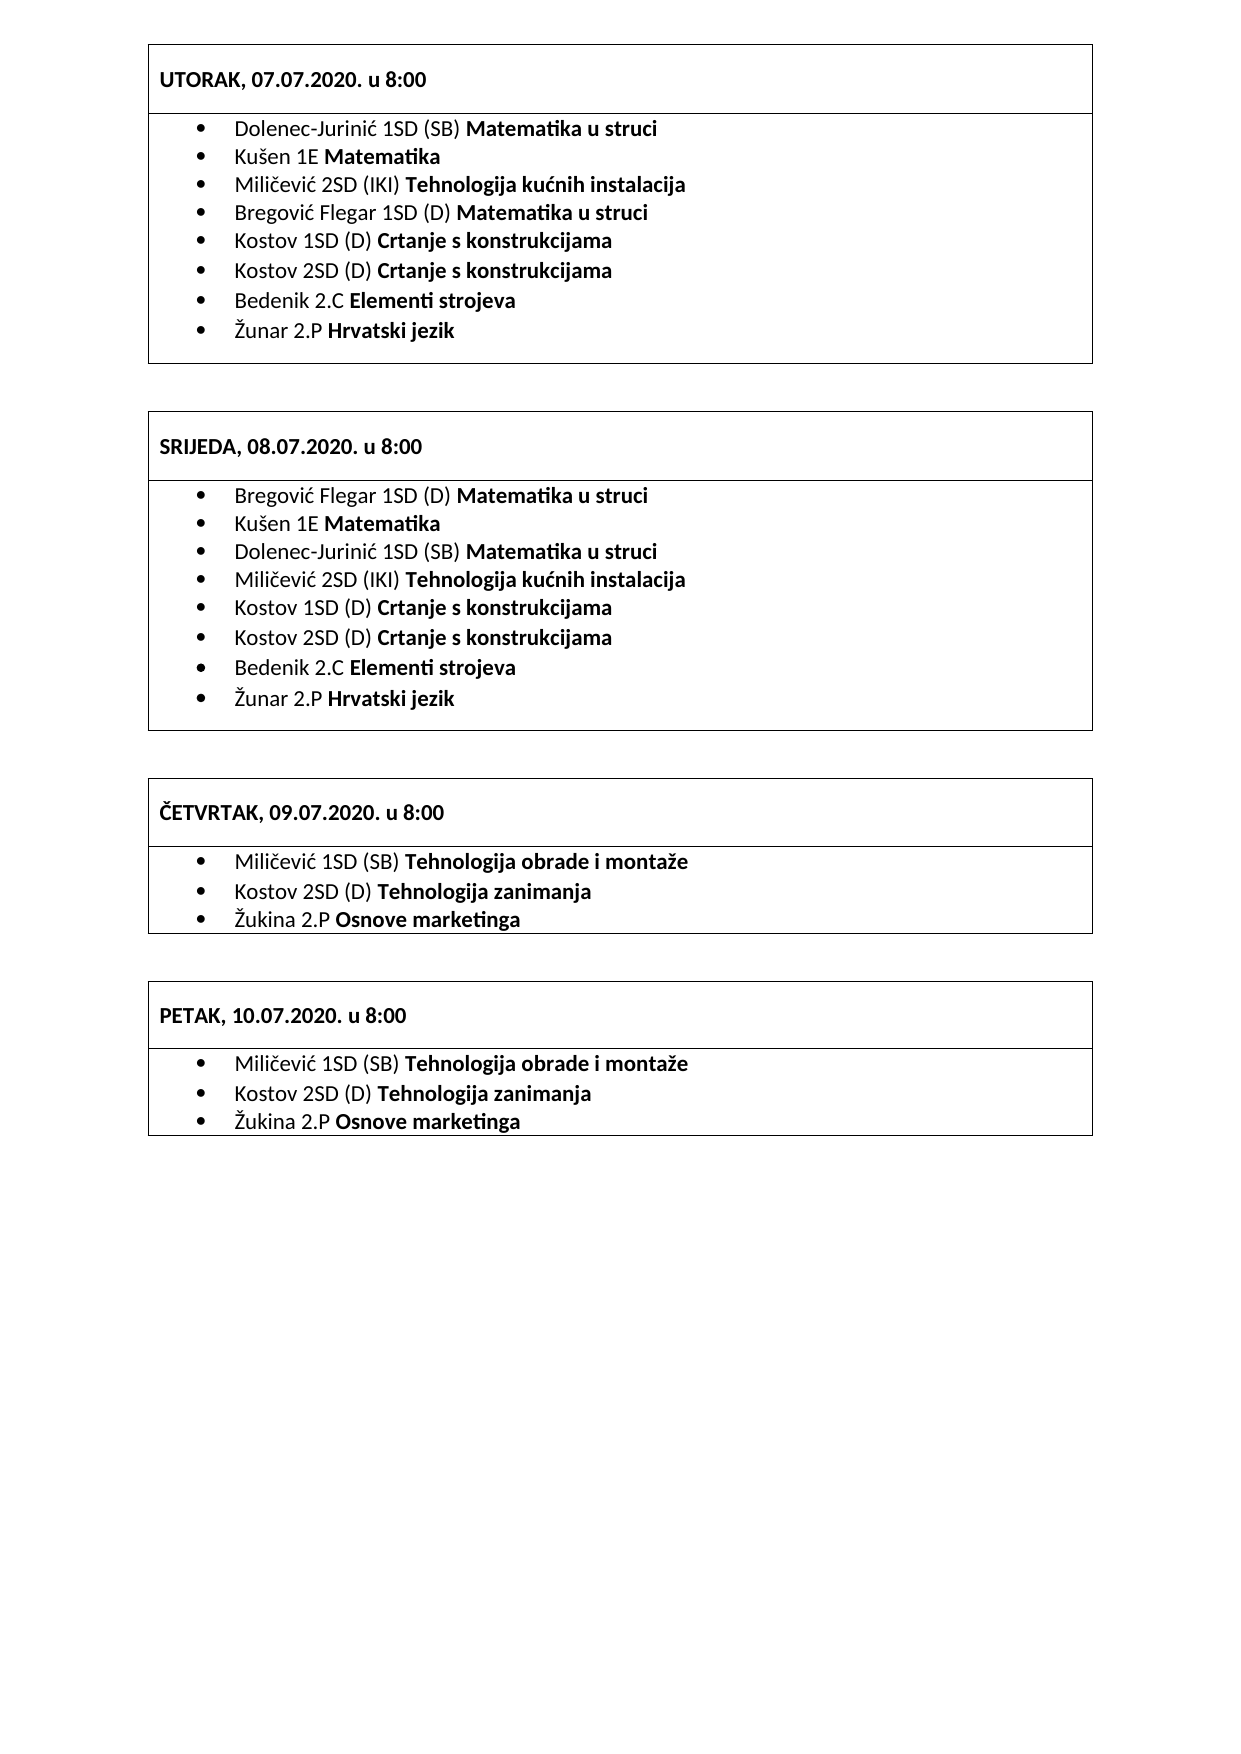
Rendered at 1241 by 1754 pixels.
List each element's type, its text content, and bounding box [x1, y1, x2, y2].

table_header UTORAK, 07.07.2020. u 8:00 [149, 45, 1092, 113]
table_cell Miličević 1SD (SB) Tehnologija obrade i montaže Kostov 2SD (D) Tehnologija zanimanja Žukina 2.P Osnove marketinga [149, 1049, 1092, 1135]
table_cell Miličević 1SD (SB) Tehnologija obrade i montaže Kostov 2SD (D) Tehnologija zanimanja Žukina 2.P Osnove marketinga [149, 847, 1092, 933]
table_cell Dolenec-Jurinić 1SD (SB) Matematika u struci Kušen 1E Matematika Miličević 2SD (IKI) Tehnologija kućnih instalacija Bregović Flegar 1SD (D) Matematika u struci Kostov 1SD (D) Crtanje s konstrukcijama Kostov 2SD (D) Crtanje s konstrukcijama Bedenik 2.C Elementi strojeva Žunar 2.P Hrvatski jezik [149, 114, 1092, 363]
table_cell Bregović Flegar 1SD (D) Matematika u struci Kušen 1E Matematika Dolenec-Jurinić 1SD (SB) Matematika u struci Miličević 2SD (IKI) Tehnologija kućnih instalacija Kostov 1SD (D) Crtanje s konstrukcijama Kostov 2SD (D) Crtanje s konstrukcijama Bedenik 2.C Elementi strojeva Žunar 2.P Hrvatski jezik [149, 481, 1092, 730]
table_header ČETVRTAK, 09.07.2020. u 8:00 [149, 779, 1092, 846]
table_header PETAK, 10.07.2020. u 8:00 [149, 982, 1092, 1048]
table_header SRIJEDA, 08.07.2020. u 8:00 [149, 412, 1092, 480]
